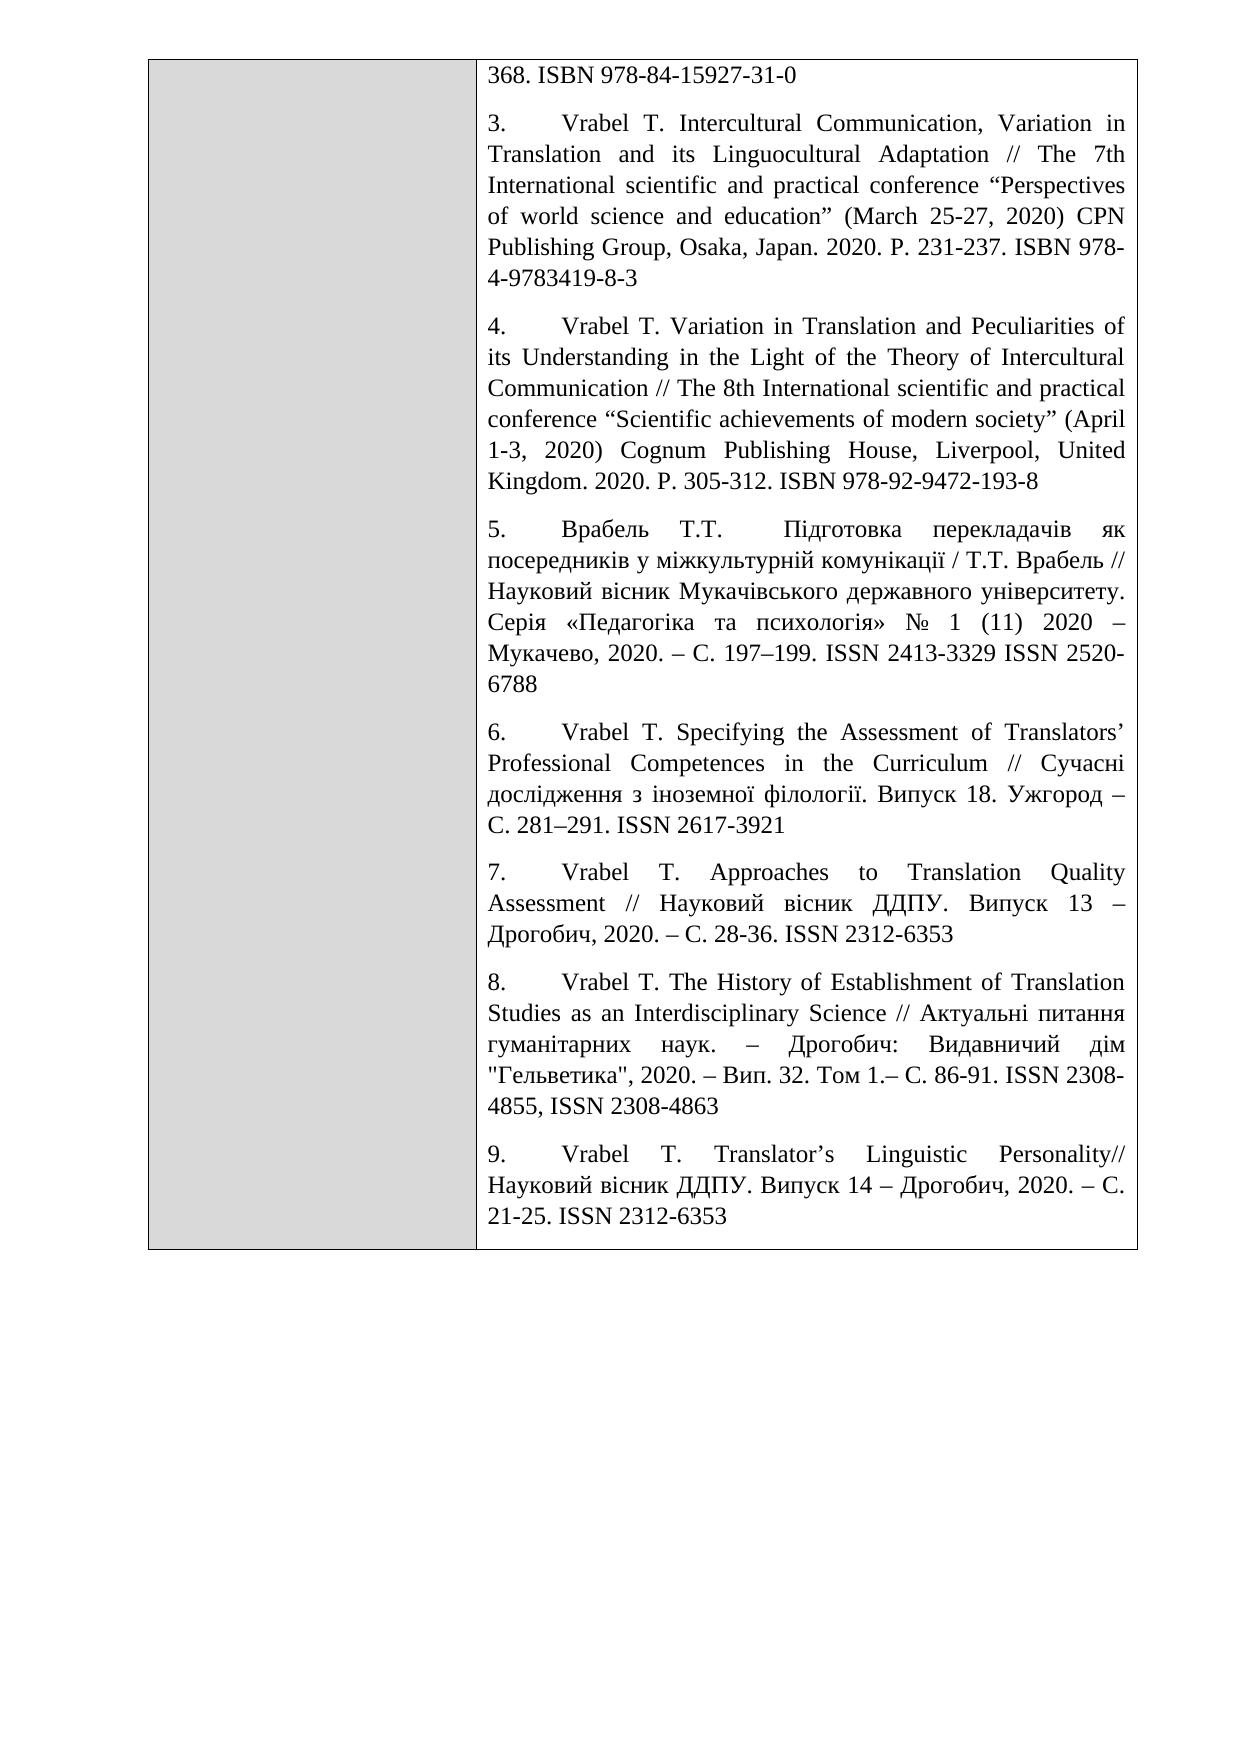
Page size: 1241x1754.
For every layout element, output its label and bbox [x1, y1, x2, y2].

table_cell [149, 60, 476, 1249]
table_cell [477, 60, 1137, 1249]
